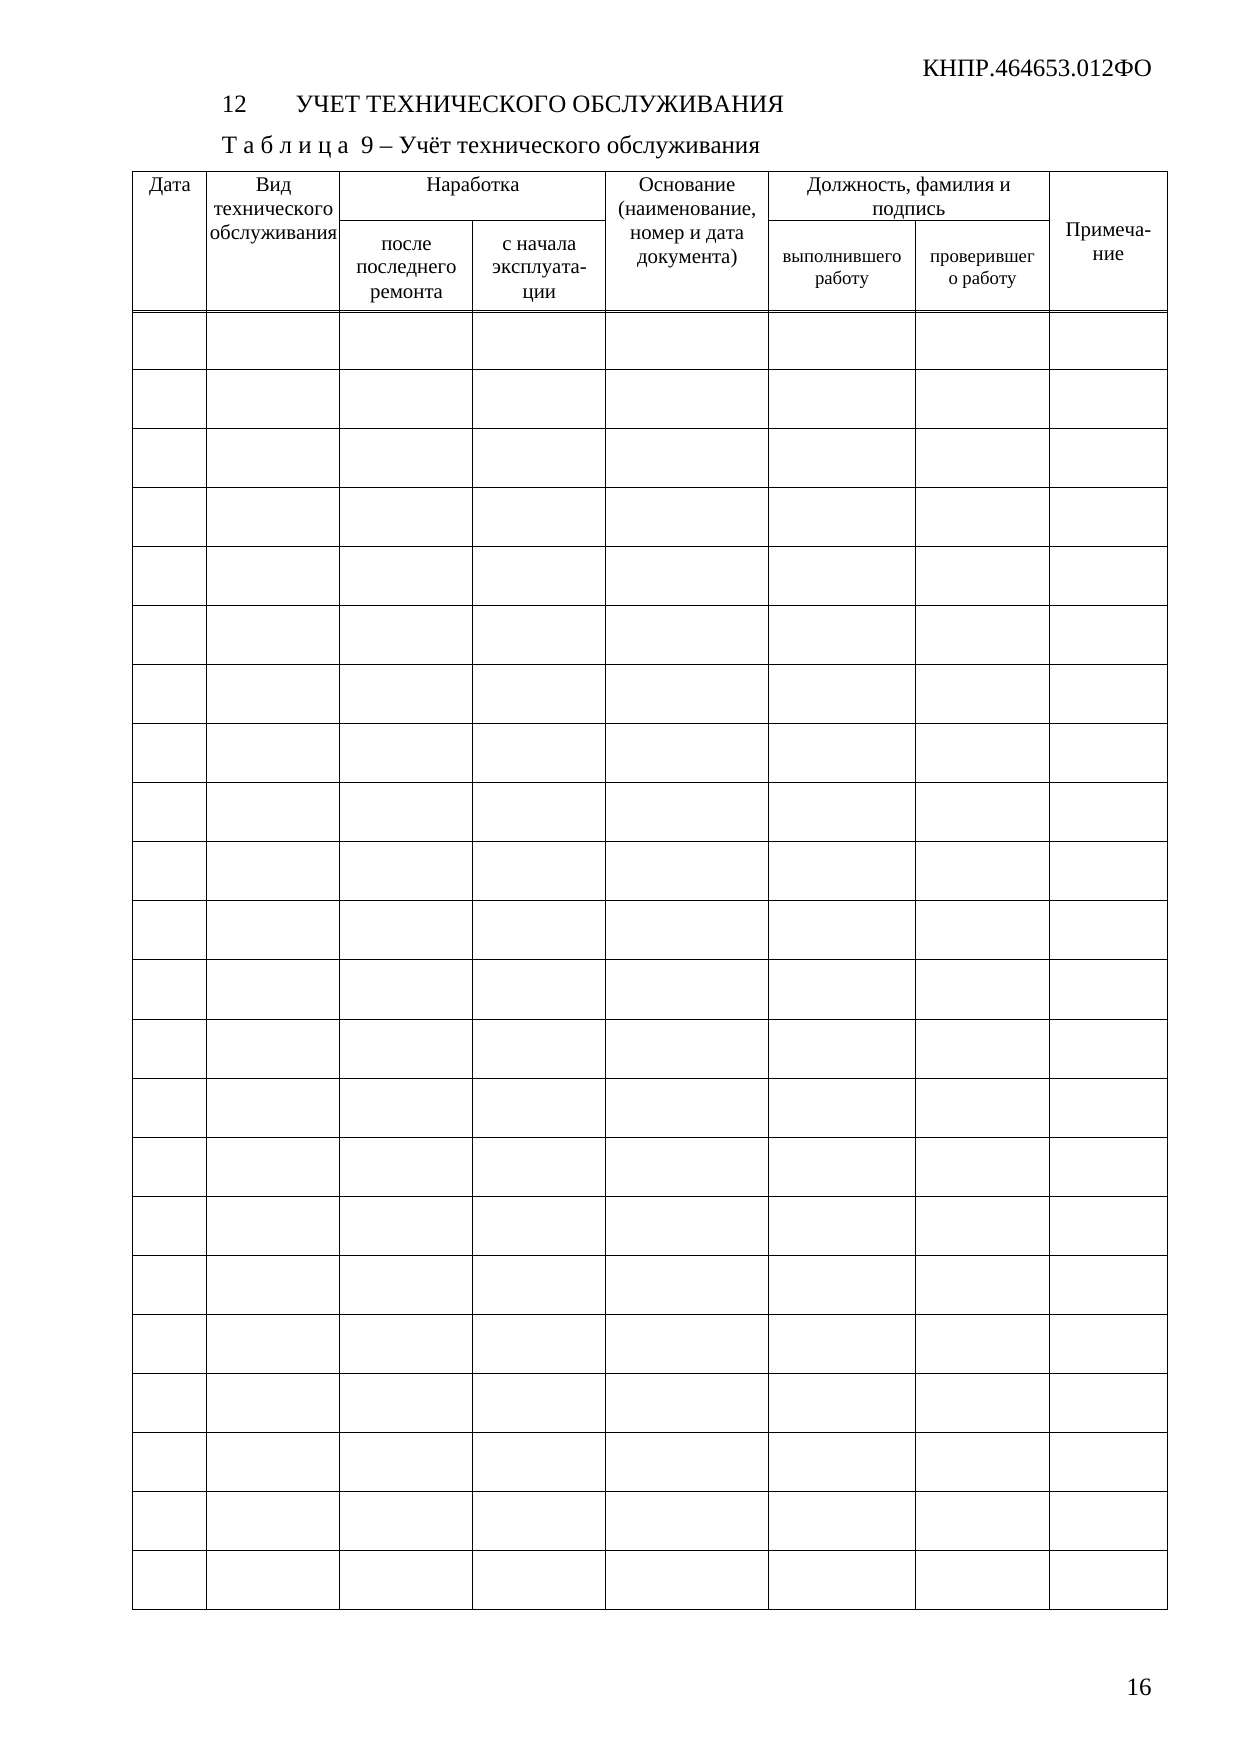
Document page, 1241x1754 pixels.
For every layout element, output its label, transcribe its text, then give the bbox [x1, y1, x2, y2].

table_cell [473, 1433, 605, 1491]
table_cell [606, 488, 768, 546]
table_cell [340, 724, 472, 782]
table_cell [133, 313, 206, 369]
table_cell [133, 547, 206, 605]
table_cell [606, 1079, 768, 1137]
table_cell [340, 665, 472, 723]
table_cell [133, 1433, 206, 1491]
table_cell [340, 1374, 472, 1432]
table_cell [473, 724, 605, 782]
table_cell [133, 724, 206, 782]
table_cell [916, 547, 1049, 605]
table_cell [769, 1079, 915, 1137]
table_cell [1050, 488, 1167, 546]
table_cell [1050, 724, 1167, 782]
table_cell [1050, 960, 1167, 1018]
table_cell [916, 1138, 1049, 1196]
table_cell [133, 665, 206, 723]
table_cell [1050, 842, 1167, 900]
table_cell [916, 1551, 1049, 1609]
table_cell [769, 1492, 915, 1550]
table_cell [769, 1138, 915, 1196]
table_cell [133, 1256, 206, 1314]
table_cell [769, 429, 915, 487]
table_cell [340, 1079, 472, 1137]
table_cell [769, 547, 915, 605]
table_cell [340, 1197, 472, 1255]
table_cell [916, 488, 1049, 546]
table_cell [916, 606, 1049, 664]
table_cell [473, 665, 605, 723]
table_header Дата [133, 172, 206, 310]
table_cell [133, 901, 206, 959]
table_cell [769, 1256, 915, 1314]
table_cell [769, 1020, 915, 1077]
table_cell [606, 1138, 768, 1196]
table_cell [916, 1020, 1049, 1077]
table_header Вид технического обслуживания [207, 172, 339, 310]
table_cell [606, 1492, 768, 1550]
table_cell [916, 783, 1049, 841]
table_cell [769, 1374, 915, 1432]
table_cell [606, 1315, 768, 1373]
table_cell [133, 1138, 206, 1196]
table_cell [340, 783, 472, 841]
table_cell [207, 1197, 339, 1255]
table_cell [916, 313, 1049, 369]
table_cell [340, 1433, 472, 1491]
table_cell [916, 665, 1049, 723]
table_cell [207, 547, 339, 605]
table_cell [473, 547, 605, 605]
table_cell [769, 488, 915, 546]
table_cell [769, 370, 915, 428]
table_cell [473, 783, 605, 841]
table_cell [606, 429, 768, 487]
table_cell [207, 1138, 339, 1196]
table_cell [606, 1197, 768, 1255]
table_cell [769, 1197, 915, 1255]
table_cell [1050, 901, 1167, 959]
table_cell [473, 842, 605, 900]
table_cell [340, 1315, 472, 1373]
table_cell с начала эксплуата-ции [473, 221, 605, 310]
table_cell [606, 370, 768, 428]
table_cell [769, 1315, 915, 1373]
table_cell [1050, 1433, 1167, 1491]
table_cell [606, 606, 768, 664]
table_cell [207, 313, 339, 369]
table_cell [473, 1020, 605, 1077]
table_cell [606, 1551, 768, 1609]
table_cell [207, 783, 339, 841]
table_cell [207, 1433, 339, 1491]
table_cell [473, 1374, 605, 1432]
table_cell [473, 1256, 605, 1314]
table_cell [606, 1020, 768, 1077]
table_header Основание (наименование, номер и дата документа) [606, 172, 768, 310]
table_cell [1050, 1492, 1167, 1550]
table_cell [340, 901, 472, 959]
table_cell [1050, 1197, 1167, 1255]
table_cell [1050, 313, 1167, 369]
table_cell проверившего работу [916, 221, 1049, 310]
table_cell [769, 960, 915, 1018]
table_cell [207, 1374, 339, 1432]
table_cell [1050, 665, 1167, 723]
table_cell [340, 1020, 472, 1077]
table_cell [340, 1138, 472, 1196]
table_cell [207, 606, 339, 664]
table_cell [340, 606, 472, 664]
table_cell [606, 1256, 768, 1314]
table_cell [133, 488, 206, 546]
table_cell [916, 901, 1049, 959]
table_cell [207, 1020, 339, 1077]
table_cell [606, 724, 768, 782]
table_cell [473, 1197, 605, 1255]
table_cell [1050, 547, 1167, 605]
table_cell [1050, 429, 1167, 487]
table_cell [133, 1551, 206, 1609]
table_cell [473, 1492, 605, 1550]
table_cell [473, 960, 605, 1018]
table_cell [473, 901, 605, 959]
table_cell [340, 429, 472, 487]
table_cell [606, 1433, 768, 1491]
table_cell [207, 1551, 339, 1609]
table_cell [769, 313, 915, 369]
table_cell [769, 901, 915, 959]
table_cell [340, 313, 472, 369]
table_header Примеча-ние [1050, 172, 1167, 310]
table_cell [133, 1315, 206, 1373]
table_cell [340, 370, 472, 428]
table_cell [1050, 1138, 1167, 1196]
table_cell [916, 1256, 1049, 1314]
table_header Должность, фамилия и подпись [769, 172, 1049, 220]
subtitle УЧЕТ ТЕХНИЧЕСКОГО ОБСЛУЖИВАНИЯ [148, 89, 1152, 117]
table_cell [769, 606, 915, 664]
table_cell [133, 429, 206, 487]
table_cell [769, 1433, 915, 1491]
table_cell [207, 1492, 339, 1550]
table_cell [606, 313, 768, 369]
table_cell [769, 1551, 915, 1609]
table_cell [207, 1256, 339, 1314]
table_cell [340, 842, 472, 900]
table_cell [473, 370, 605, 428]
table_cell [340, 1492, 472, 1550]
table_cell [340, 1551, 472, 1609]
table_cell [606, 1374, 768, 1432]
table_cell [1050, 370, 1167, 428]
table_cell [606, 842, 768, 900]
table_cell [133, 1079, 206, 1137]
table_cell [473, 488, 605, 546]
table_cell [473, 429, 605, 487]
table_cell [133, 842, 206, 900]
table_cell [207, 724, 339, 782]
table_cell [769, 842, 915, 900]
table_header Наработка [340, 172, 605, 220]
table_cell [1050, 1551, 1167, 1609]
table_cell [473, 1138, 605, 1196]
table_cell [340, 1256, 472, 1314]
table_cell [1050, 1374, 1167, 1432]
table_cell [207, 901, 339, 959]
table_cell [133, 783, 206, 841]
table_cell [473, 1315, 605, 1373]
table_cell [133, 370, 206, 428]
table_cell [916, 1315, 1049, 1373]
table_cell [1050, 1315, 1167, 1373]
table_cell [133, 1492, 206, 1550]
table_cell [916, 370, 1049, 428]
table_cell [916, 1492, 1049, 1550]
table_cell [916, 1079, 1049, 1137]
table_cell [769, 783, 915, 841]
table_cell [916, 960, 1049, 1018]
table_cell [473, 606, 605, 664]
table_cell [916, 1197, 1049, 1255]
table_cell [916, 842, 1049, 900]
table_cell [916, 429, 1049, 487]
table_cell [133, 1020, 206, 1077]
table_cell [473, 313, 605, 369]
table_cell [916, 724, 1049, 782]
table_cell [133, 1374, 206, 1432]
table_cell [207, 960, 339, 1018]
table_cell [207, 429, 339, 487]
table_cell [606, 960, 768, 1018]
table_cell [606, 783, 768, 841]
table_cell [133, 606, 206, 664]
table_cell [606, 547, 768, 605]
table_cell [207, 370, 339, 428]
table_cell [207, 842, 339, 900]
table_cell [916, 1433, 1049, 1491]
table_cell [916, 1374, 1049, 1432]
table_cell [1050, 1020, 1167, 1077]
table_cell [207, 488, 339, 546]
table_cell [340, 960, 472, 1018]
table_cell [207, 1315, 339, 1373]
text Т а б л и ц а 9 – Учёт технического обслуживания [148, 130, 1152, 159]
table_cell [1050, 783, 1167, 841]
table_cell выполнившего работу [769, 221, 915, 310]
table_cell [133, 960, 206, 1018]
table_cell [769, 724, 915, 782]
table_cell [606, 665, 768, 723]
table_cell [207, 1079, 339, 1137]
table_cell [207, 665, 339, 723]
table_cell [769, 665, 915, 723]
table_cell [133, 1197, 206, 1255]
table_cell [606, 901, 768, 959]
table_cell [1050, 1256, 1167, 1314]
table_cell [473, 1079, 605, 1137]
table_cell [340, 547, 472, 605]
table_cell [1050, 1079, 1167, 1137]
table_cell [473, 1551, 605, 1609]
table_cell [1050, 606, 1167, 664]
table_cell [340, 488, 472, 546]
table_cell после последнего ремонта [340, 221, 472, 310]
